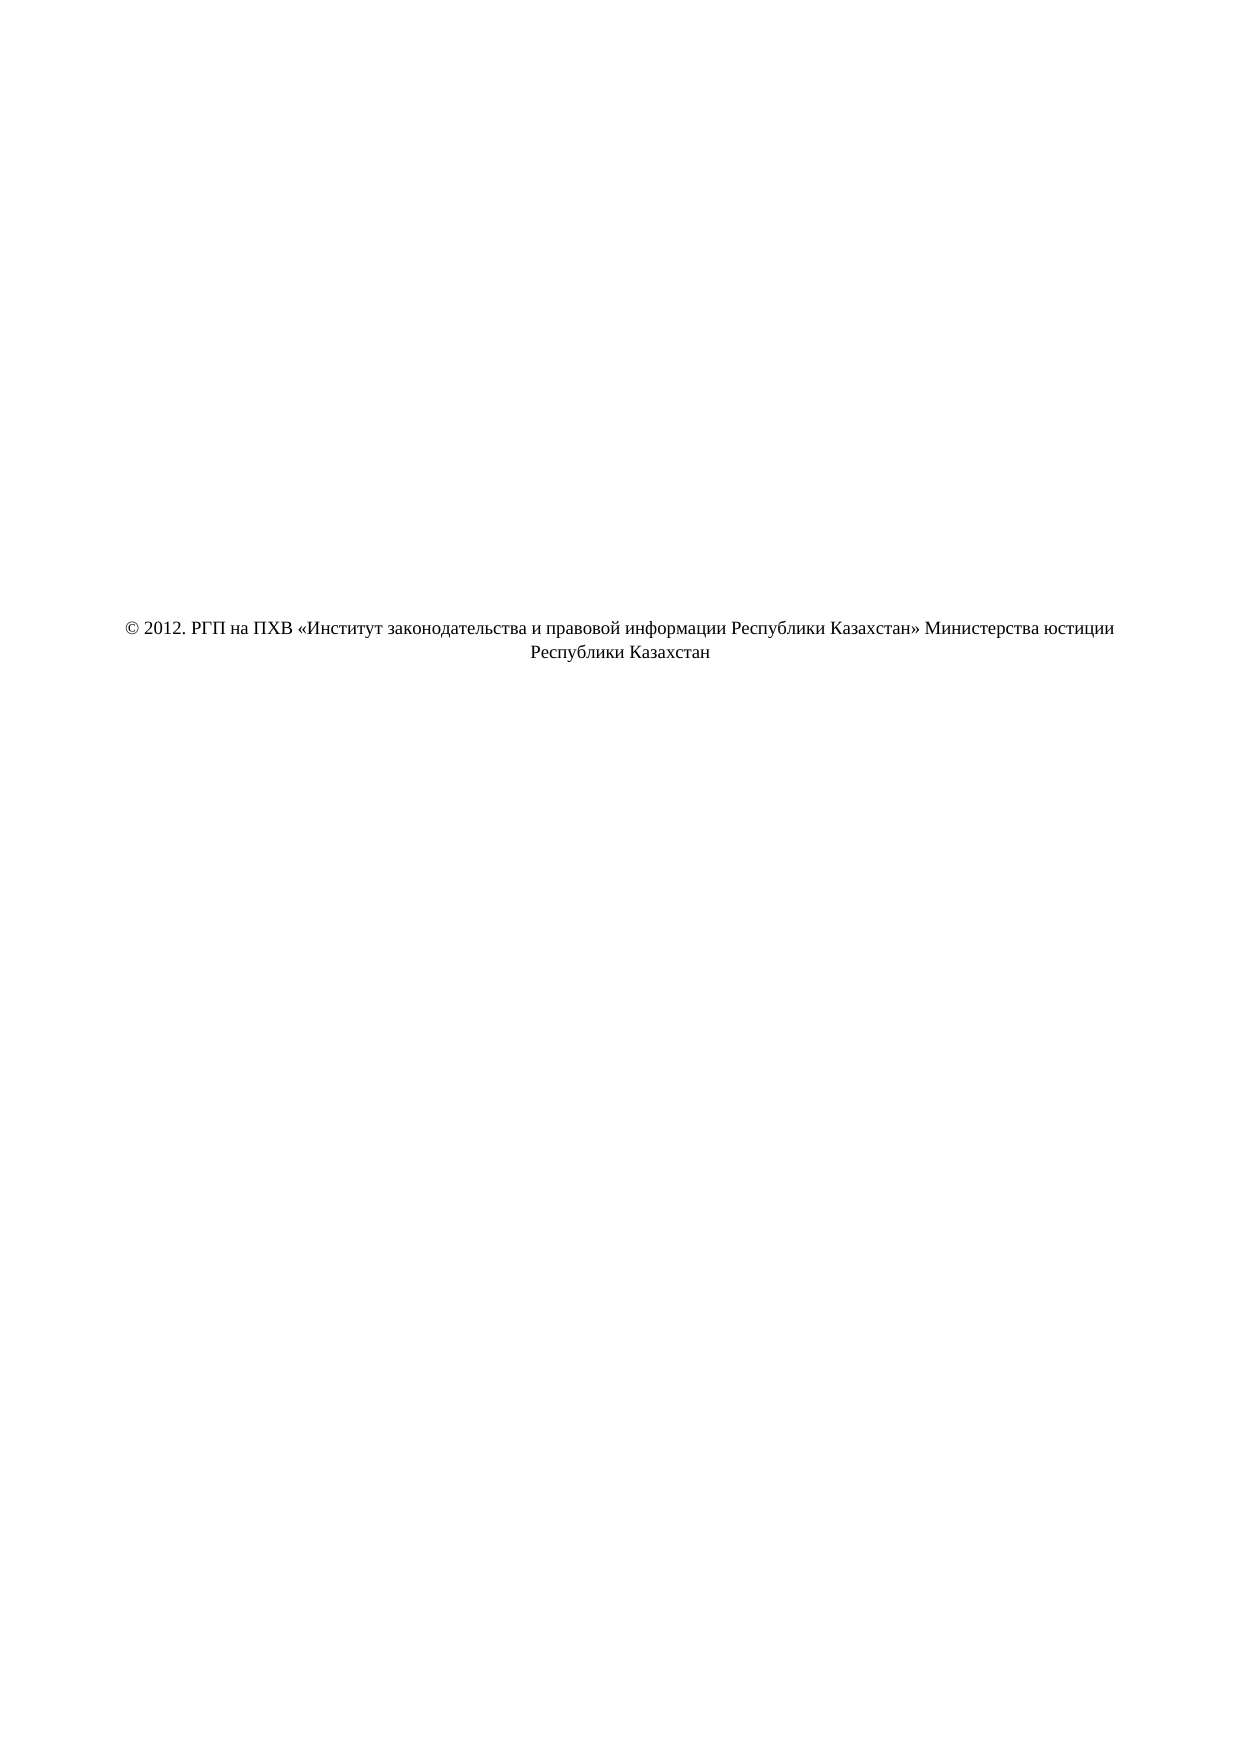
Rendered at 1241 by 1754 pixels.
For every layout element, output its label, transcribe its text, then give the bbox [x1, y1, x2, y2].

text © 2012. РГП на ПХВ «Институт законодательства и правовой информации Республики Казахстан» Министерства юстиции Республики Казахстан [112, 617, 1128, 663]
